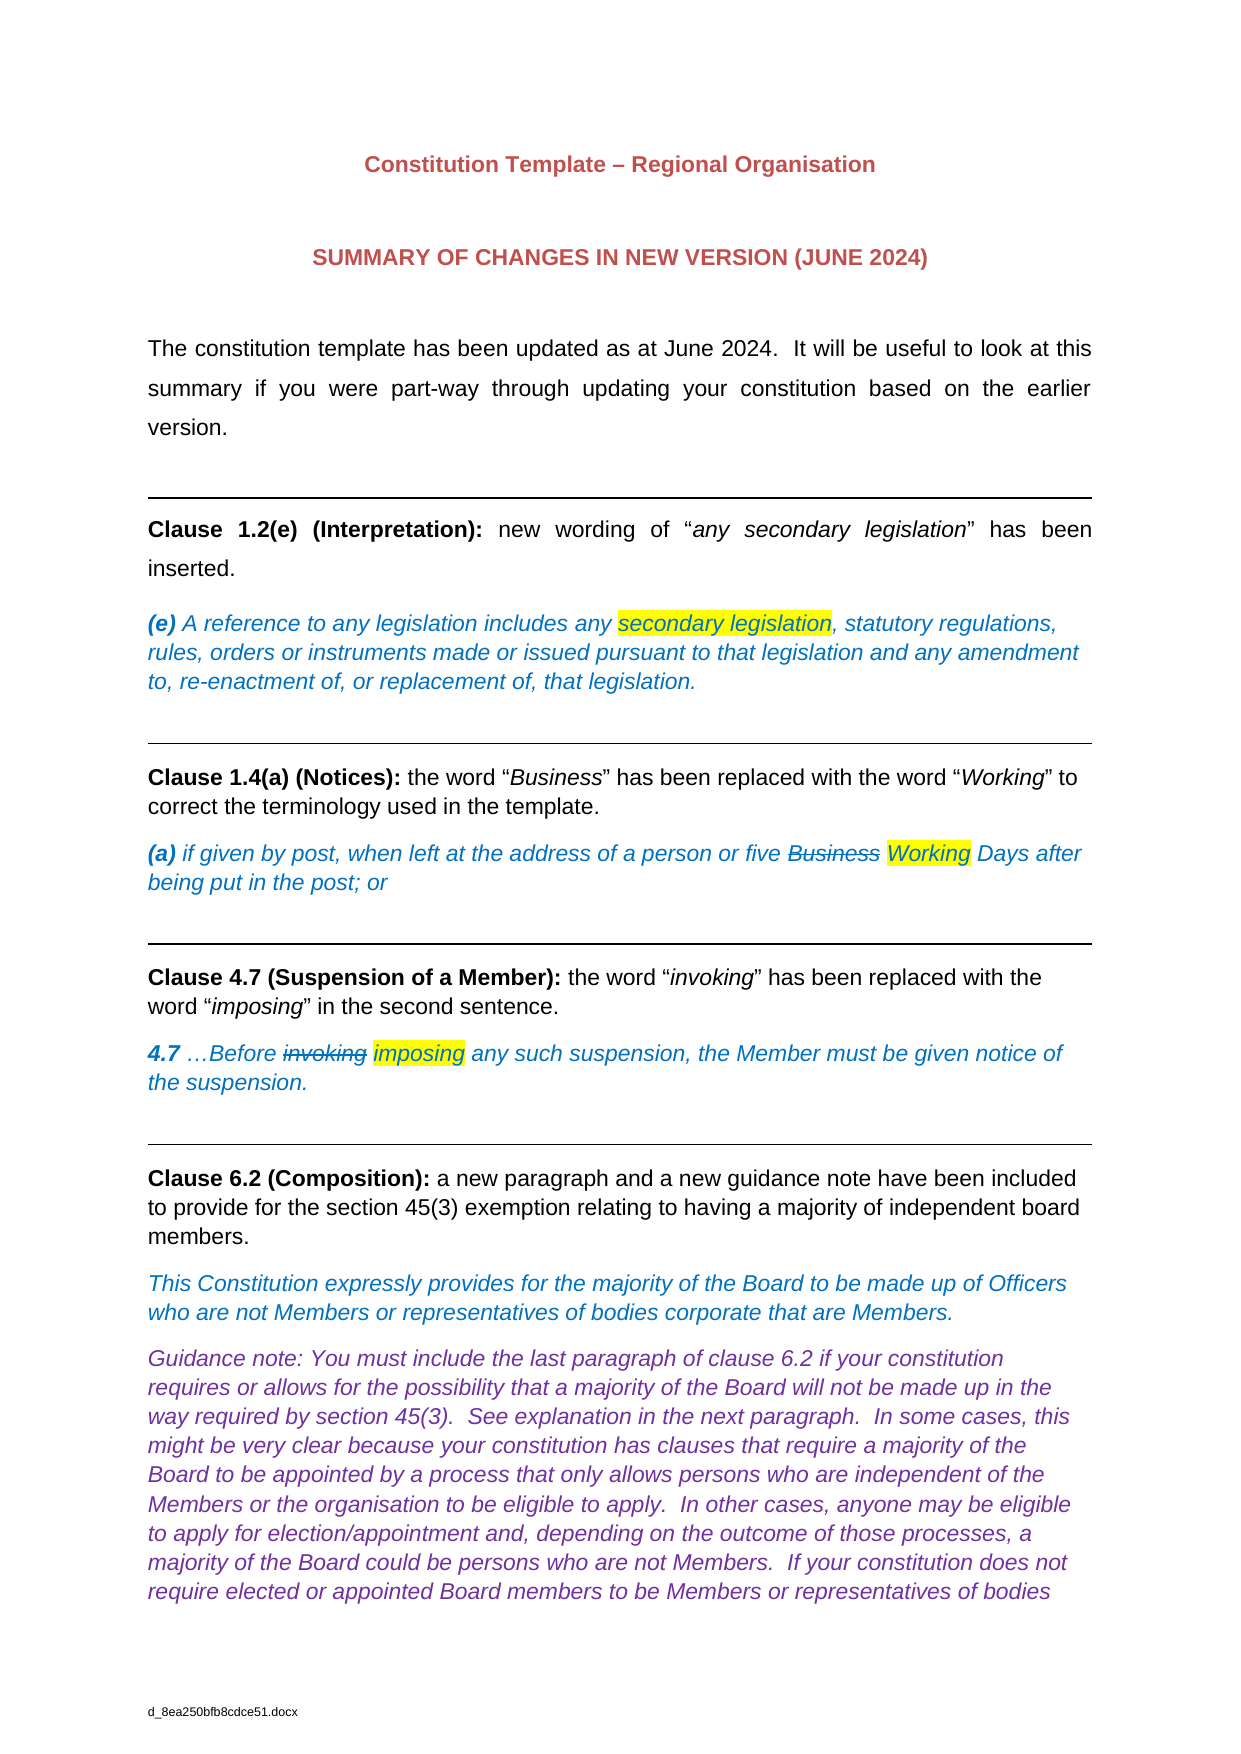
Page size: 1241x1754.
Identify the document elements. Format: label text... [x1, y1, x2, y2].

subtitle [148, 1342, 1092, 1604]
subtitle (a) if given by post, when left at the address of a person or five Business Working Days after being put in the post; or [148, 837, 1092, 895]
text Clause 1.2(e) (Interpretation): new wording of “any secondary legislation” has been inserted. [148, 516, 1092, 581]
subtitle This Constitution expressly provides for the majority of the Board to be made up of Officers who are not Members or representatives of bodies corporate that are Members. [148, 1267, 1092, 1325]
text Clause 1.4(a) (Notices): the word “Business” has been replaced with the word “Working” to correct the terminology used in the template. [148, 761, 1092, 819]
subtitle 4.7 …Before invoking imposing any such suspension, the Member must be given notice of the suspension. [148, 1037, 1092, 1096]
text Clause 4.7 (Suspension of a Member): the word “invoking” has been replaced with the word “imposing” in the second sentence. [148, 961, 1092, 1019]
subtitle (e) A reference to any legislation includes any secondary legislation, statutory regulations, rules, orders or instruments made or issued pursuant to that legislation and any amendment to, re-enactment of, or replacement of, that legislation. [148, 607, 1092, 694]
text The constitution template has been updated as at June 2024. It will be useful to look at this summary if you were part-way through updating your constitution based on the earlier version. [148, 335, 1092, 441]
text SUMMARY OF CHANGES IN NEW VERSION (JUNE 2024) [148, 241, 1092, 271]
text Constitution Template – Regional Organisation [148, 148, 1092, 177]
text Clause 6.2 (Composition): a new paragraph and a new guidance note have been included to provide for the section 45(3) exemption relating to having a majority of independent board members. [148, 1162, 1092, 1249]
